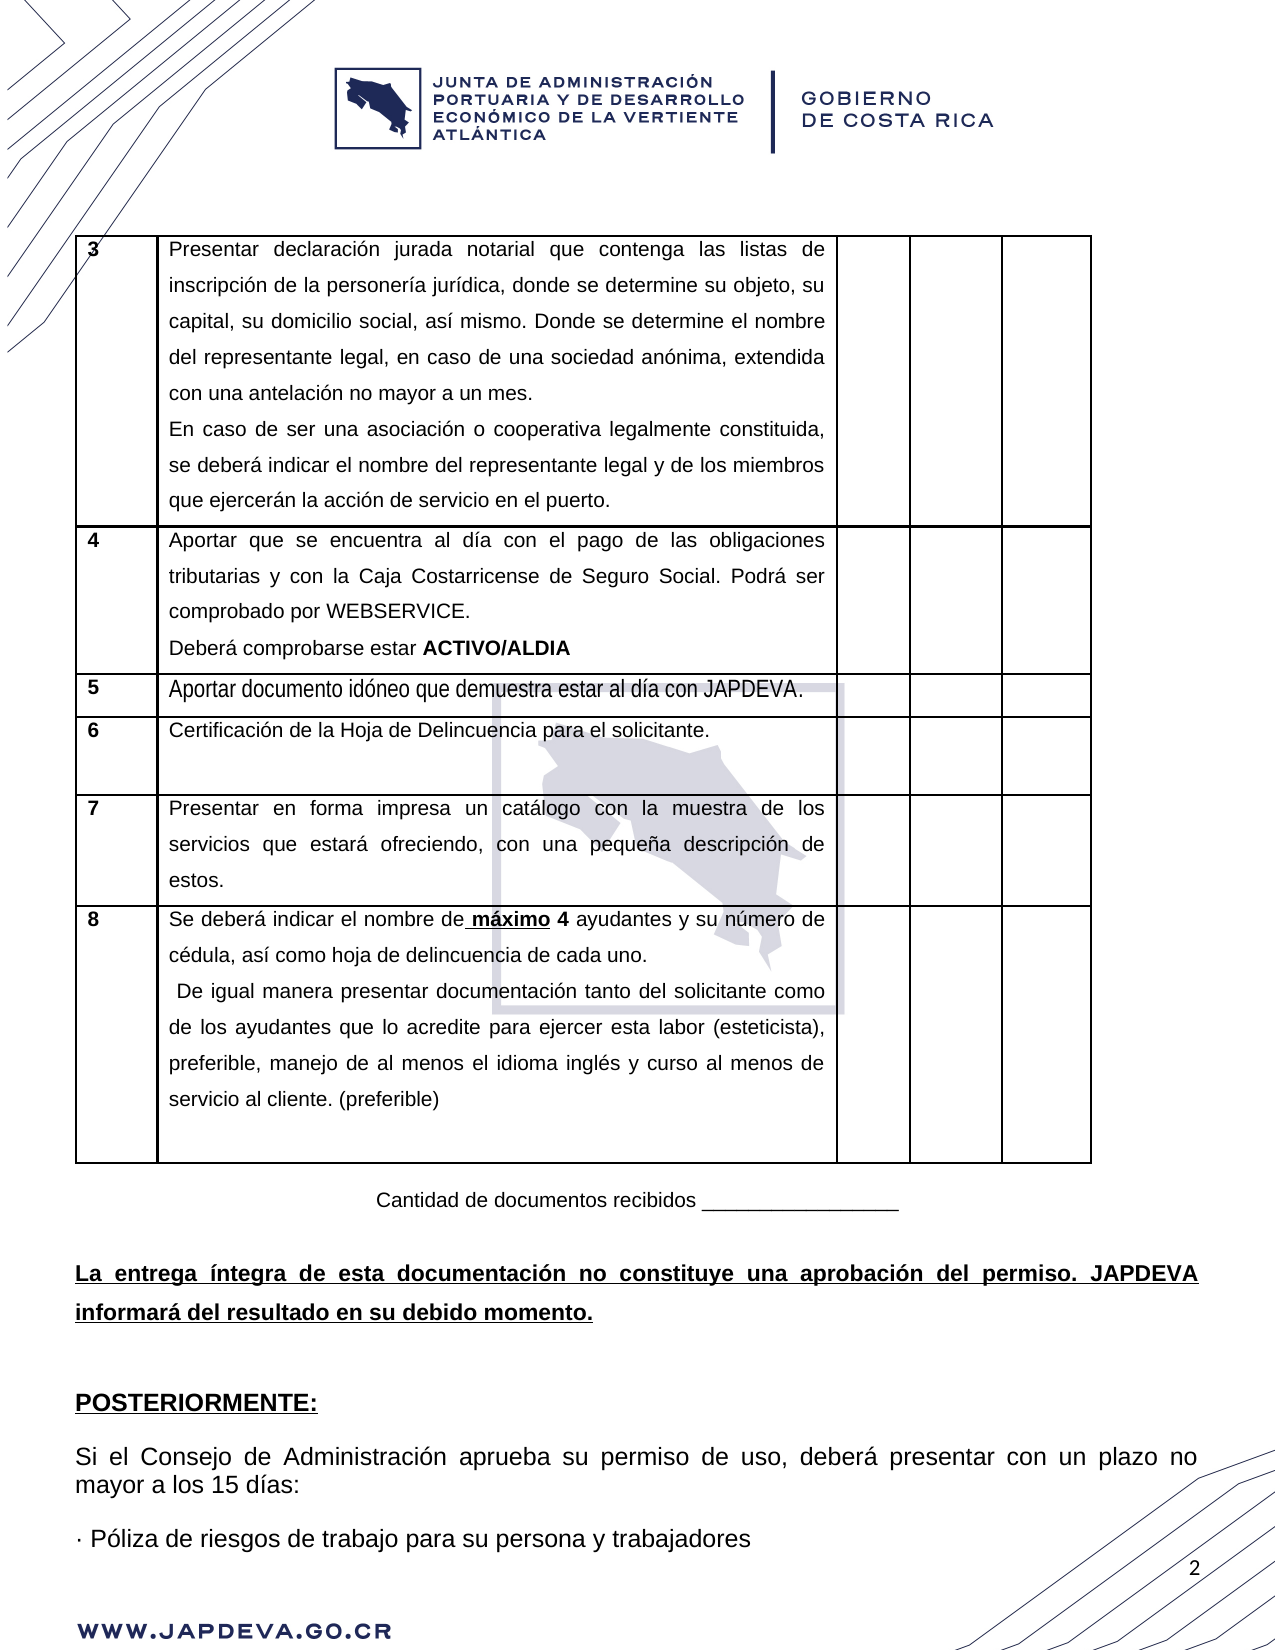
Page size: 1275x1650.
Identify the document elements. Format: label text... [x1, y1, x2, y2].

table_cell [838, 675, 909, 716]
table_cell [1003, 718, 1090, 794]
text POSTERIORMENTE: [75, 1388, 1200, 1417]
table_cell [1003, 675, 1090, 716]
table_cell Se deberá indicar el nombre de máximo 4 ayudantes y su número de cédula, así como hoja de delincuencia de cada uno. De igual manera presentar documentación tanto del solicitante como de los ayudantes que lo acredite para ejercer esta labor (esteticista), preferible, manejo de al menos el idioma inglés y curso al menos de servicio al cliente. (preferible) [159, 907, 836, 1162]
table_cell [1003, 796, 1090, 905]
table_cell [838, 237, 909, 525]
picture [7, 0, 1275, 1650]
table_cell [1003, 907, 1090, 1162]
table_cell 3 [77, 237, 156, 525]
table_cell [911, 528, 1001, 672]
table_cell Presentar declaración jurada notarial que contenga las listas de inscripción de la personería jurídica, donde se determine su objeto, su capital, su domicilio social, así mismo. Donde se determine el nombre del representante legal, en caso de una sociedad anónima, extendida con una antelación no mayor a un mes. En caso de ser una asociación o cooperativa legalmente constituida, se deberá indicar el nombre del representante legal y de los miembros que ejercerán la acción de servicio en el puerto. [159, 237, 836, 525]
table_cell [911, 675, 1001, 716]
table_cell Presentar en forma impresa un catálogo con la muestra de los servicios que estará ofreciendo, con una pequeña descripción de estos. [159, 796, 836, 905]
text La entrega íntegra de esta documentación no constituye una aprobación del permiso. JAPDEVA informará del resultado en su debido momento. [75, 1260, 1200, 1326]
table_cell 5 [77, 675, 156, 716]
text Si el Consejo de Administración aprueba su permiso de uso, deberá presentar con un plazo no mayor a los 15 días: [75, 1442, 1200, 1499]
table_cell [911, 237, 1001, 525]
table_cell [1003, 237, 1090, 525]
text Cantidad de documentos recibidos _________________ [75, 1188, 1200, 1212]
table_cell [911, 796, 1001, 905]
table_cell [838, 528, 909, 672]
table_cell 7 [77, 796, 156, 905]
table_cell 4 [77, 528, 156, 672]
table_cell Aportar documento idóneo que demuestra estar al día con JAPDEVA. [159, 675, 836, 716]
table_cell [838, 907, 909, 1162]
table_cell [1003, 528, 1090, 672]
table_cell Certificación de la Hoja de Delincuencia para el solicitante. [159, 718, 836, 794]
table_cell [911, 718, 1001, 794]
table_cell [838, 796, 909, 905]
table_cell [911, 907, 1001, 1162]
table_cell [838, 718, 909, 794]
table_cell 6 [77, 718, 156, 794]
table_cell 8 [77, 907, 156, 1162]
table_cell Aportar que se encuentra al día con el pago de las obligaciones tributarias y con la Caja Costarricense de Seguro Social. Podrá ser comprobado por WEBSERVICE. Deberá comprobarse estar ACTIVO/ALDIA [159, 528, 836, 672]
text · Póliza de riesgos de trabajo para su persona y trabajadores [75, 1524, 1200, 1553]
